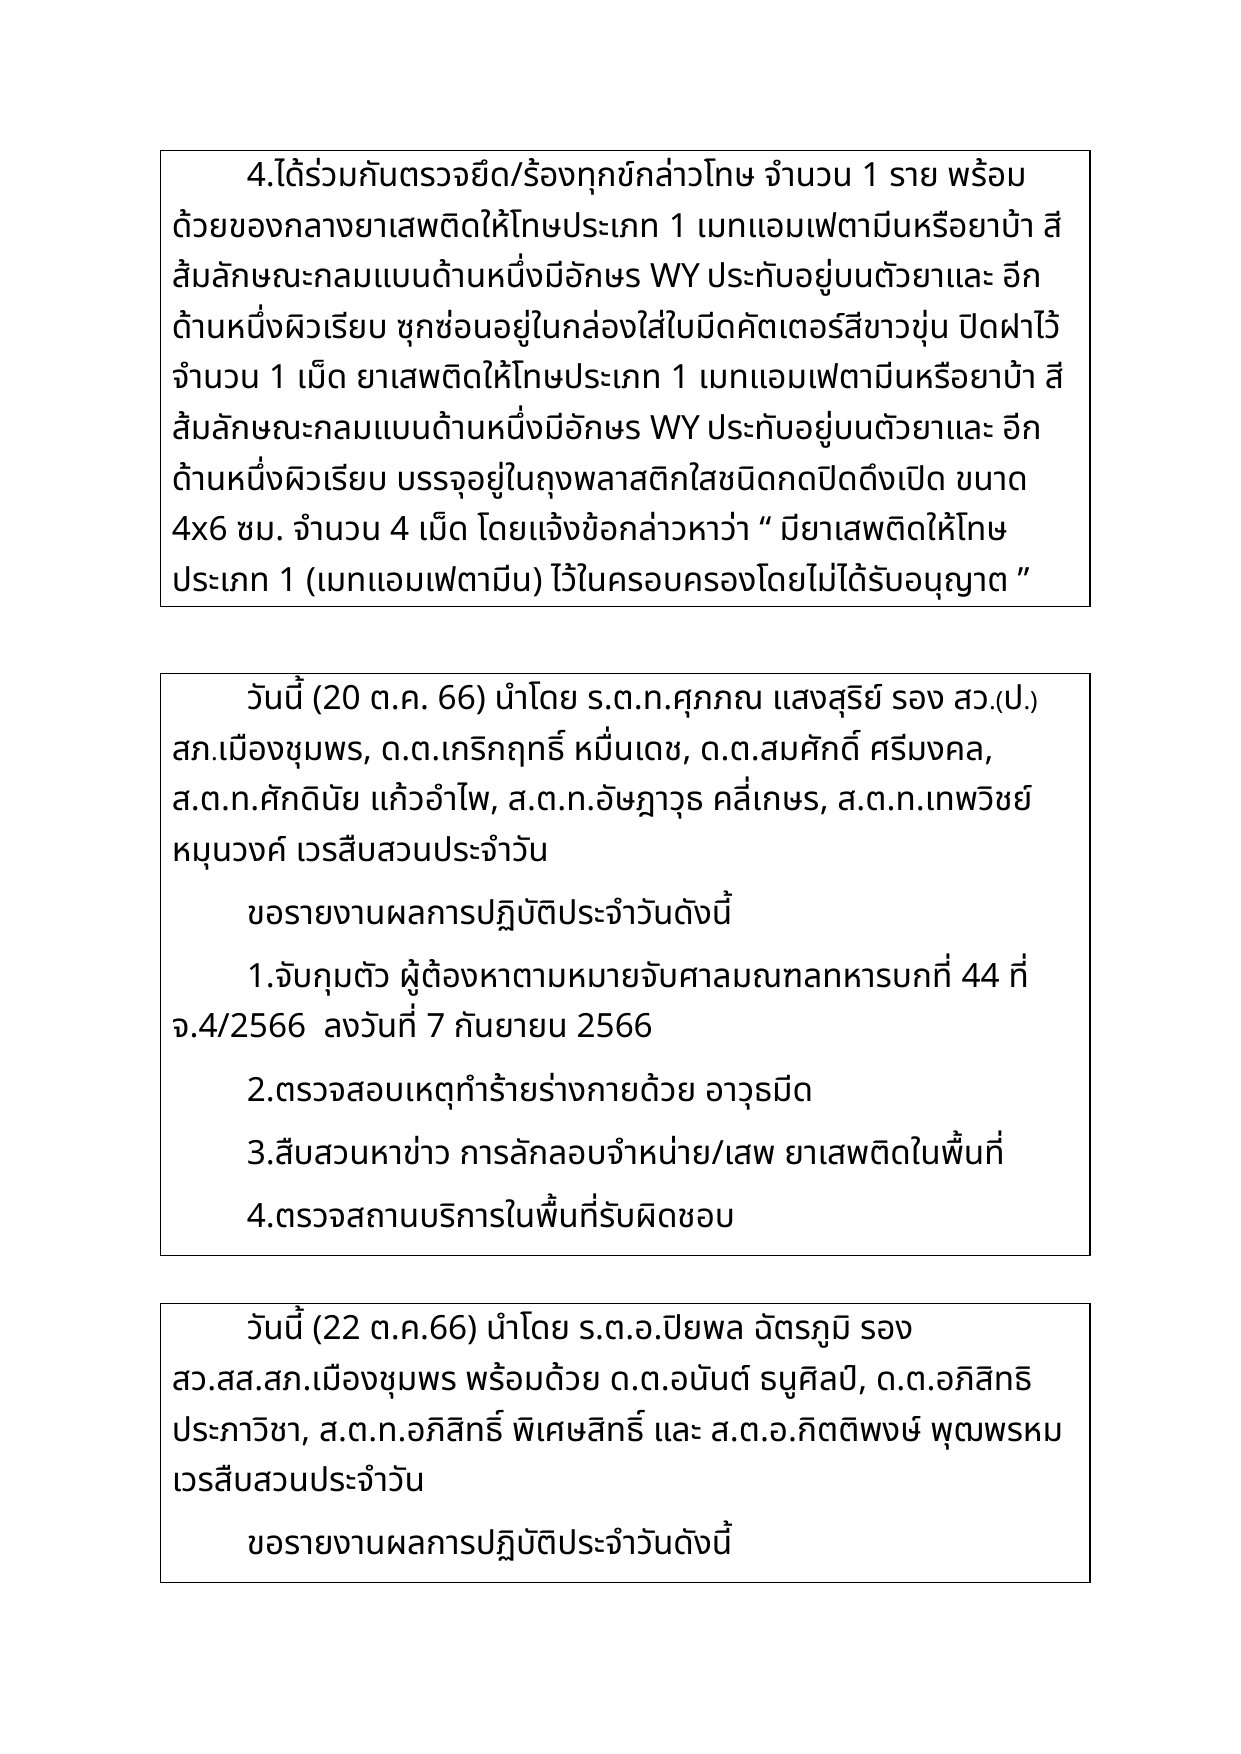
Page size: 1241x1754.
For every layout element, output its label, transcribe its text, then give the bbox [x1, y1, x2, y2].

table_header วันนี้ (20 ต.ค. 66) นำโดย ร.ต.ท.ศุภภณ แสงสุริย์ รอง สว.(ป.) สภ.เมืองชุมพร, ด.ต.เกริกฤทธิ์ หมื่นเดช, ด.ต.สมศักดิ์ ศรีมงคล, ส.ต.ท.ศักดินัย แก้วอำไพ, ส.ต.ท.อัษฎาวุธ คลี่เกษร, ส.ต.ท.เทพวิชย์ หมุนวงค์ เวรสืบสวนประจำวัน ขอรายงานผลการปฏิบัติประจำวันดังนี้ 1.จับกุมตัว ผู้ต้องหาตามหมายจับศาลมณฑลทหารบกที่ 44 ที่ จ.4/2566 ลงวันที่ 7 กันยายน 2566 2.ตรวจสอบเหตุทำร้ายร่างกายด้วย อาวุธมีด 3.สืบสวนหาข่าว การลักลอบจำหน่าย/เสพ ยาเสพติดในพื้นที่ 4.ตรวจสถานบริการในพื้นที่รับผิดชอบ [161, 674, 1089, 1255]
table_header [161, 1304, 1089, 1582]
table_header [161, 151, 1089, 606]
